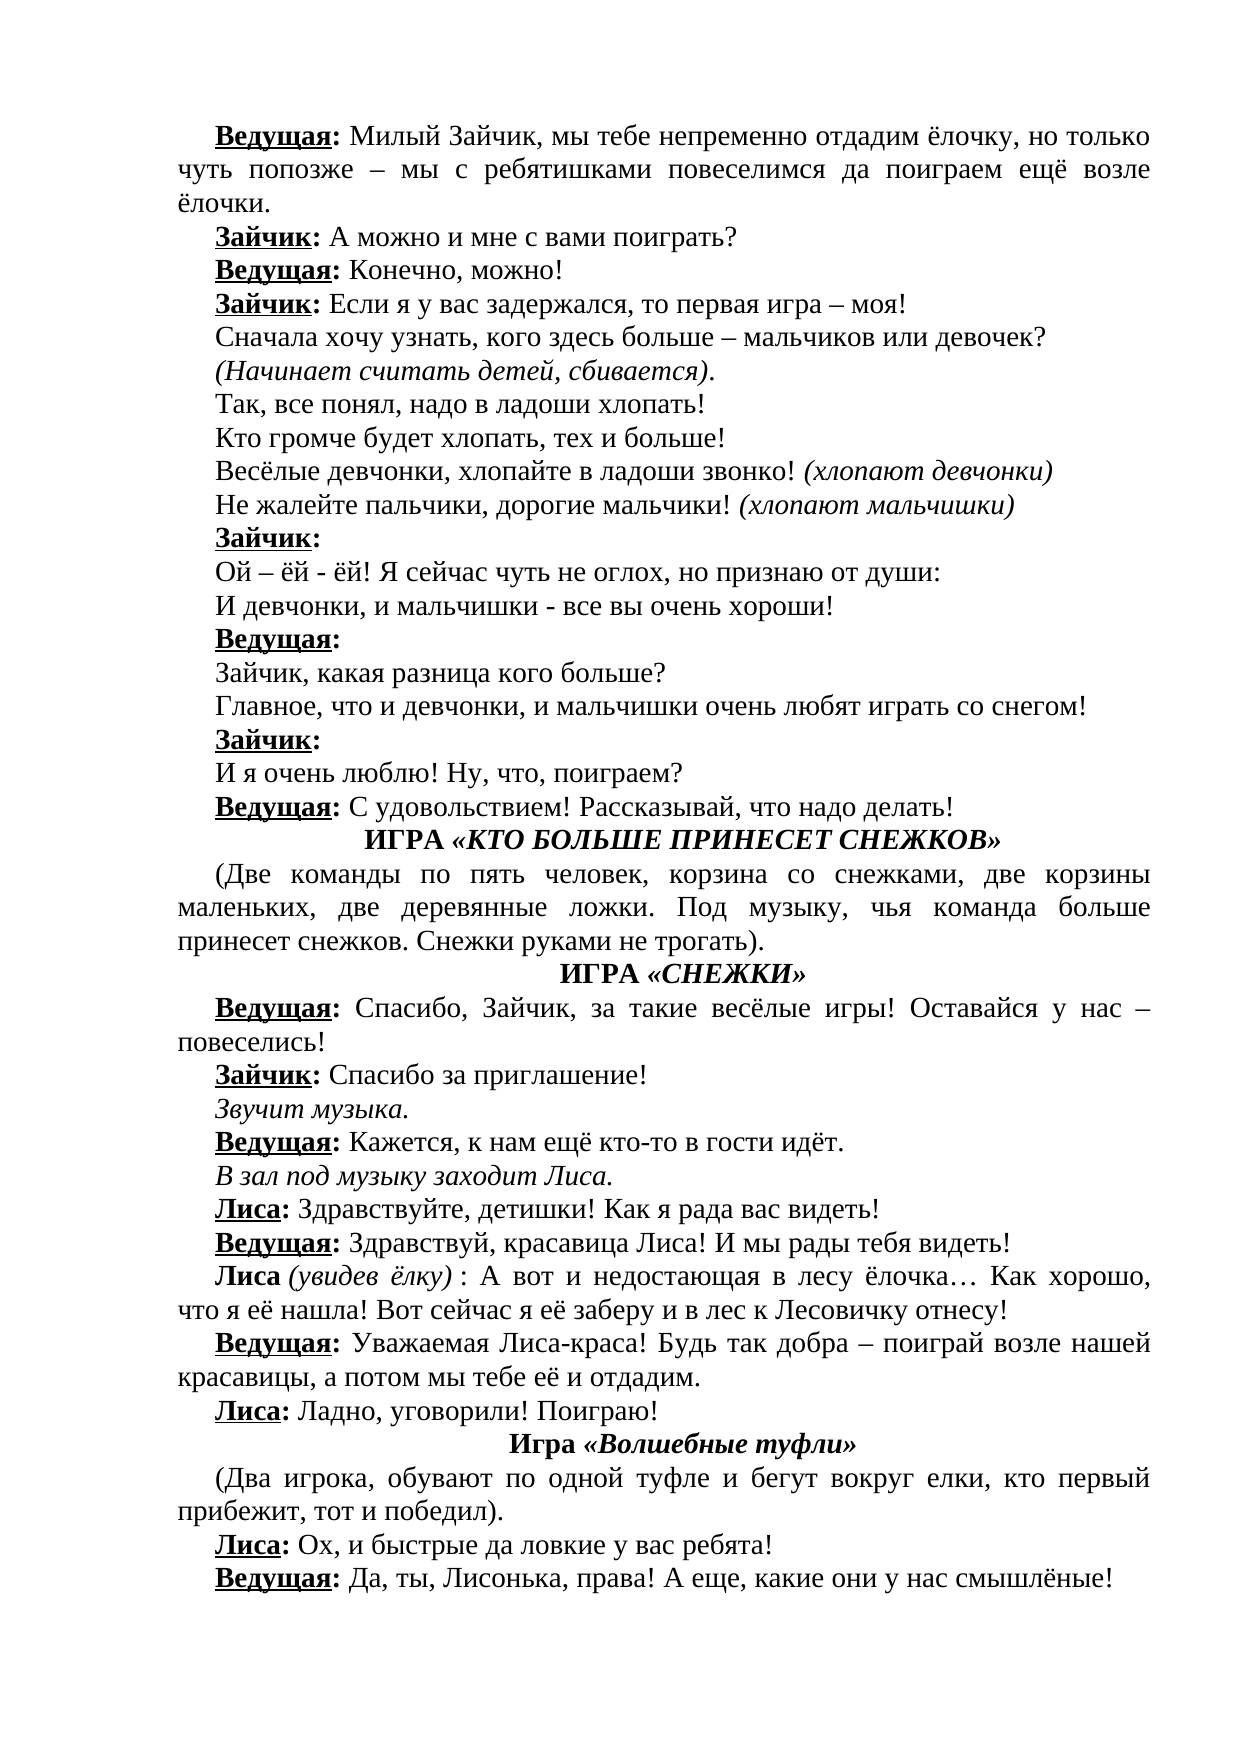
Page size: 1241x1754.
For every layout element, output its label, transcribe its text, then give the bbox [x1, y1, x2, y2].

text Кто громче будет хлопать, тех и больше! [177, 420, 1152, 453]
text Зайчик: А можно и мне с вами поиграть? [177, 219, 1152, 252]
text ИГРА «КТО БОЛЬШЕ ПРИНЕСЕТ СНЕЖКОВ» [177, 822, 1152, 856]
text (Два игрока, обувают по одной туфле и бегут вокруг елки, кто первый прибежит, тот и победил). [177, 1460, 1152, 1527]
text Звучит музыка. [177, 1091, 1152, 1124]
text Ой – ёй - ёй! Я сейчас чуть не оглох, но признаю от души: [177, 554, 1152, 588]
text Ведущая: С удовольствием! Рассказывай, что надо делать! [177, 789, 1152, 822]
text Ведущая: Конечно, можно! [177, 252, 1152, 286]
text Лиса: Ладно, уговорили! Поиграю! [177, 1393, 1152, 1426]
text Ведущая: Да, ты, Лисонька, права! А еще, какие они у нас смышлёные! [177, 1560, 1152, 1594]
text Зайчик: [177, 521, 1152, 554]
text Не жалейте пальчики, дорогие мальчики! (хлопают мальчишки) [177, 487, 1152, 521]
text Главное, что и девчонки, и мальчишки очень любят играть со снегом! [177, 688, 1152, 722]
text Весёлые девчонки, хлопайте в ладоши звонко! (хлопают девчонки) [177, 453, 1152, 487]
text Ведущая: Спасибо, Зайчик, за такие весёлые игры! Оставайся у нас – повеселись! [177, 990, 1152, 1057]
text Лиса: Ох, и быстрые да ловкие у вас ребята! [177, 1527, 1152, 1560]
text Зайчик: Спасибо за приглашение! [177, 1057, 1152, 1091]
text Зайчик: [177, 722, 1152, 755]
text Ведущая: Милый Зайчик, мы тебе непременно отдадим ёлочку, но только чуть попозже – мы с ребятишками повеселимся да поиграем ещё возле ёлочки. [177, 118, 1152, 219]
text Сначала хочу узнать, кого здесь больше – мальчиков или девочек? [177, 319, 1152, 353]
text И я очень люблю! Ну, что, поиграем? [177, 755, 1152, 789]
text Ведущая: [177, 621, 1152, 655]
text И девчонки, и мальчишки - все вы очень хороши! [177, 588, 1152, 621]
text В зал под музыку заходит Лиса. [177, 1158, 1152, 1191]
text (Начинает считать детей, сбивается). [177, 353, 1152, 386]
text Ведущая: Здравствуй, красавица Лиса! И мы рады тебя видеть! [177, 1225, 1152, 1258]
text Так, все понял, надо в ладоши хлопать! [177, 386, 1152, 420]
text Лиса: Здравствуйте, детишки! Как я рада вас видеть! [177, 1191, 1152, 1225]
text Ведущая: Кажется, к нам ещё кто-то в гости идёт. [177, 1124, 1152, 1158]
text Лиса (увидев ёлку) : А вот и недостающая в лесу ёлочка… Как хорошо, что я её нашла! Вот сейчас я её заберу и в лес к Лесовичку отнесу! [177, 1258, 1152, 1326]
text (Две команды по пять человек, корзина со снежками, две корзины маленьких, две деревянные ложки. Под музыку, чья команда больше принесет снежков. Снежки руками не трогать). [177, 856, 1152, 957]
text Зайчик: Если я у вас задержался, то первая игра – моя! [177, 286, 1152, 319]
text Зайчик, какая разница кого больше? [177, 655, 1152, 688]
text Игра «Волшебные туфли» [177, 1426, 1152, 1460]
text ИГРА «СНЕЖКИ» [177, 957, 1152, 990]
text Ведущая: Уважаемая Лиса-краса! Будь так добра – поиграй возле нашей красавицы, а потом мы тебе её и отдадим. [177, 1326, 1152, 1393]
